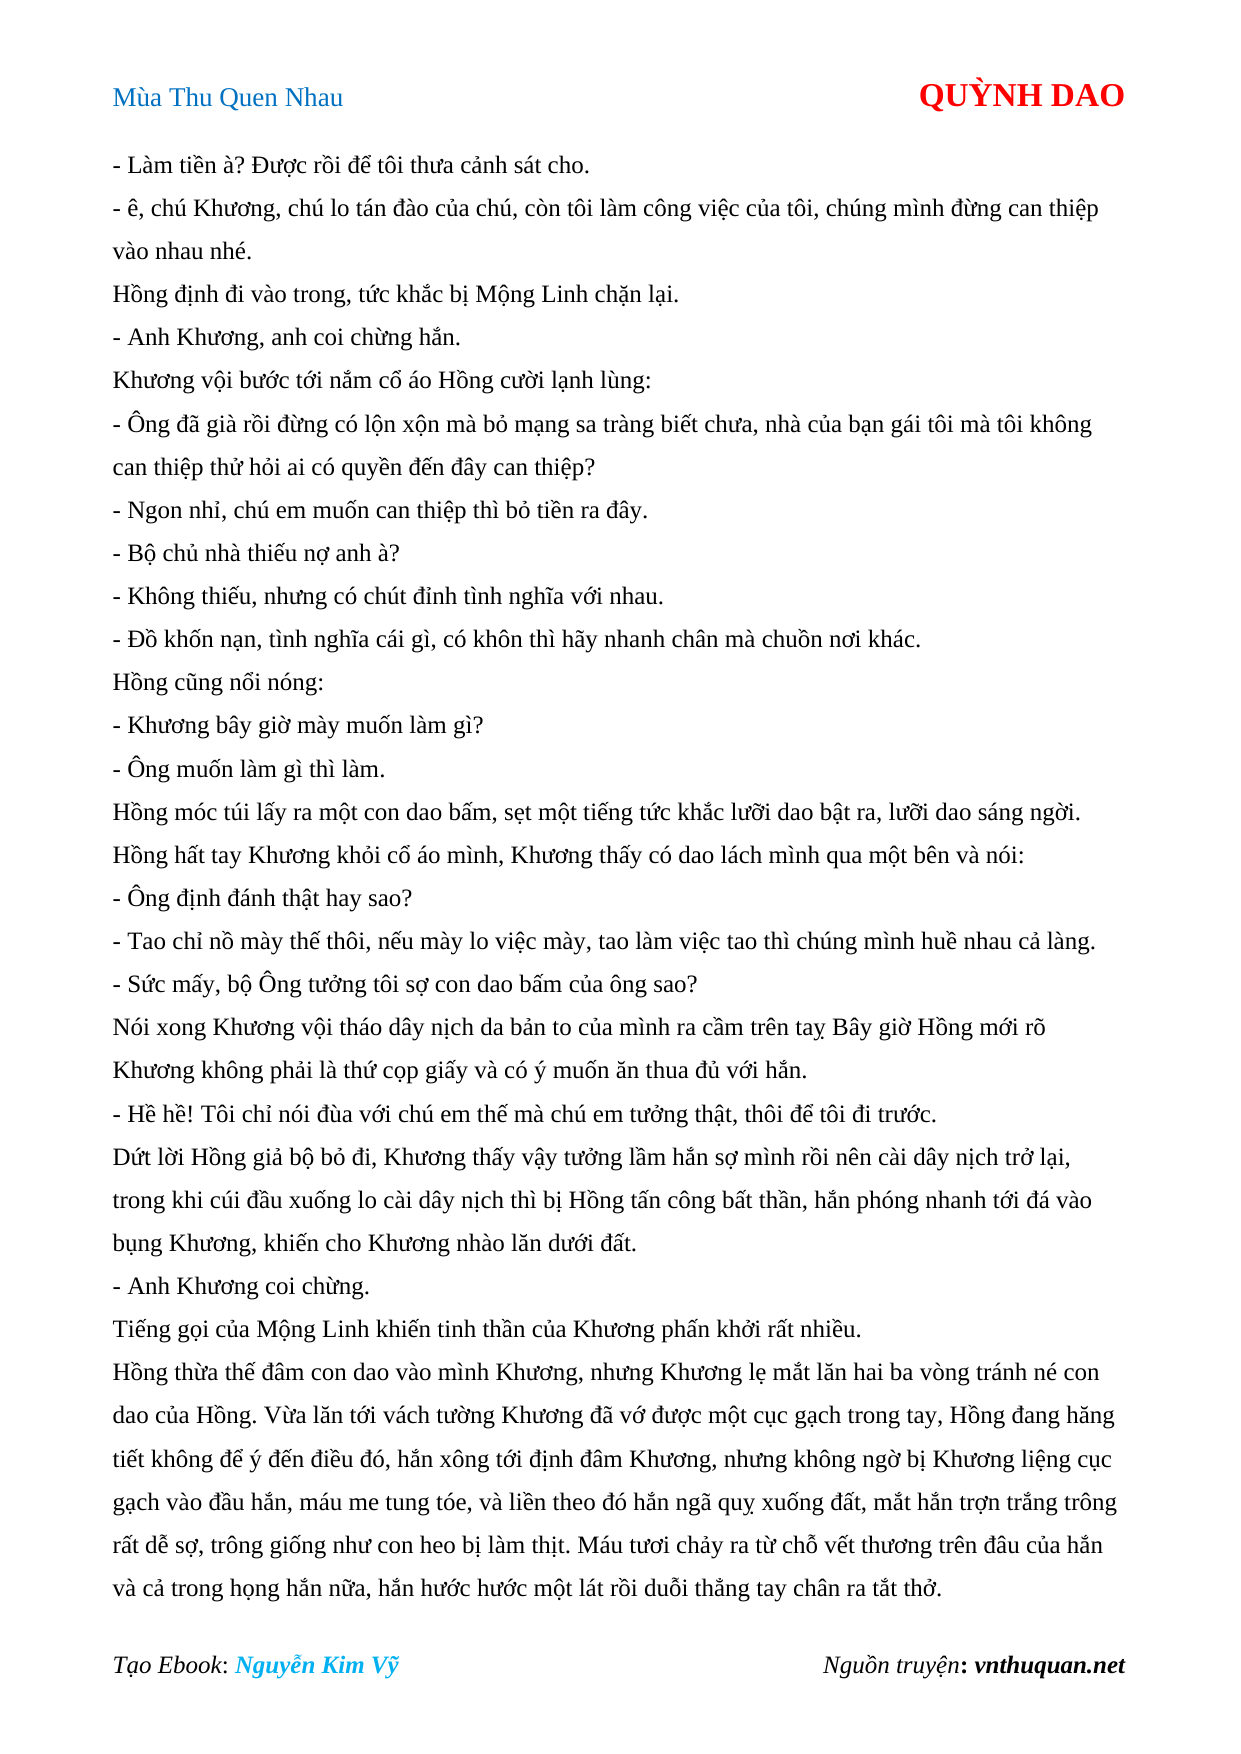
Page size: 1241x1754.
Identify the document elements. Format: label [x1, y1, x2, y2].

text [112, 150, 1128, 1602]
